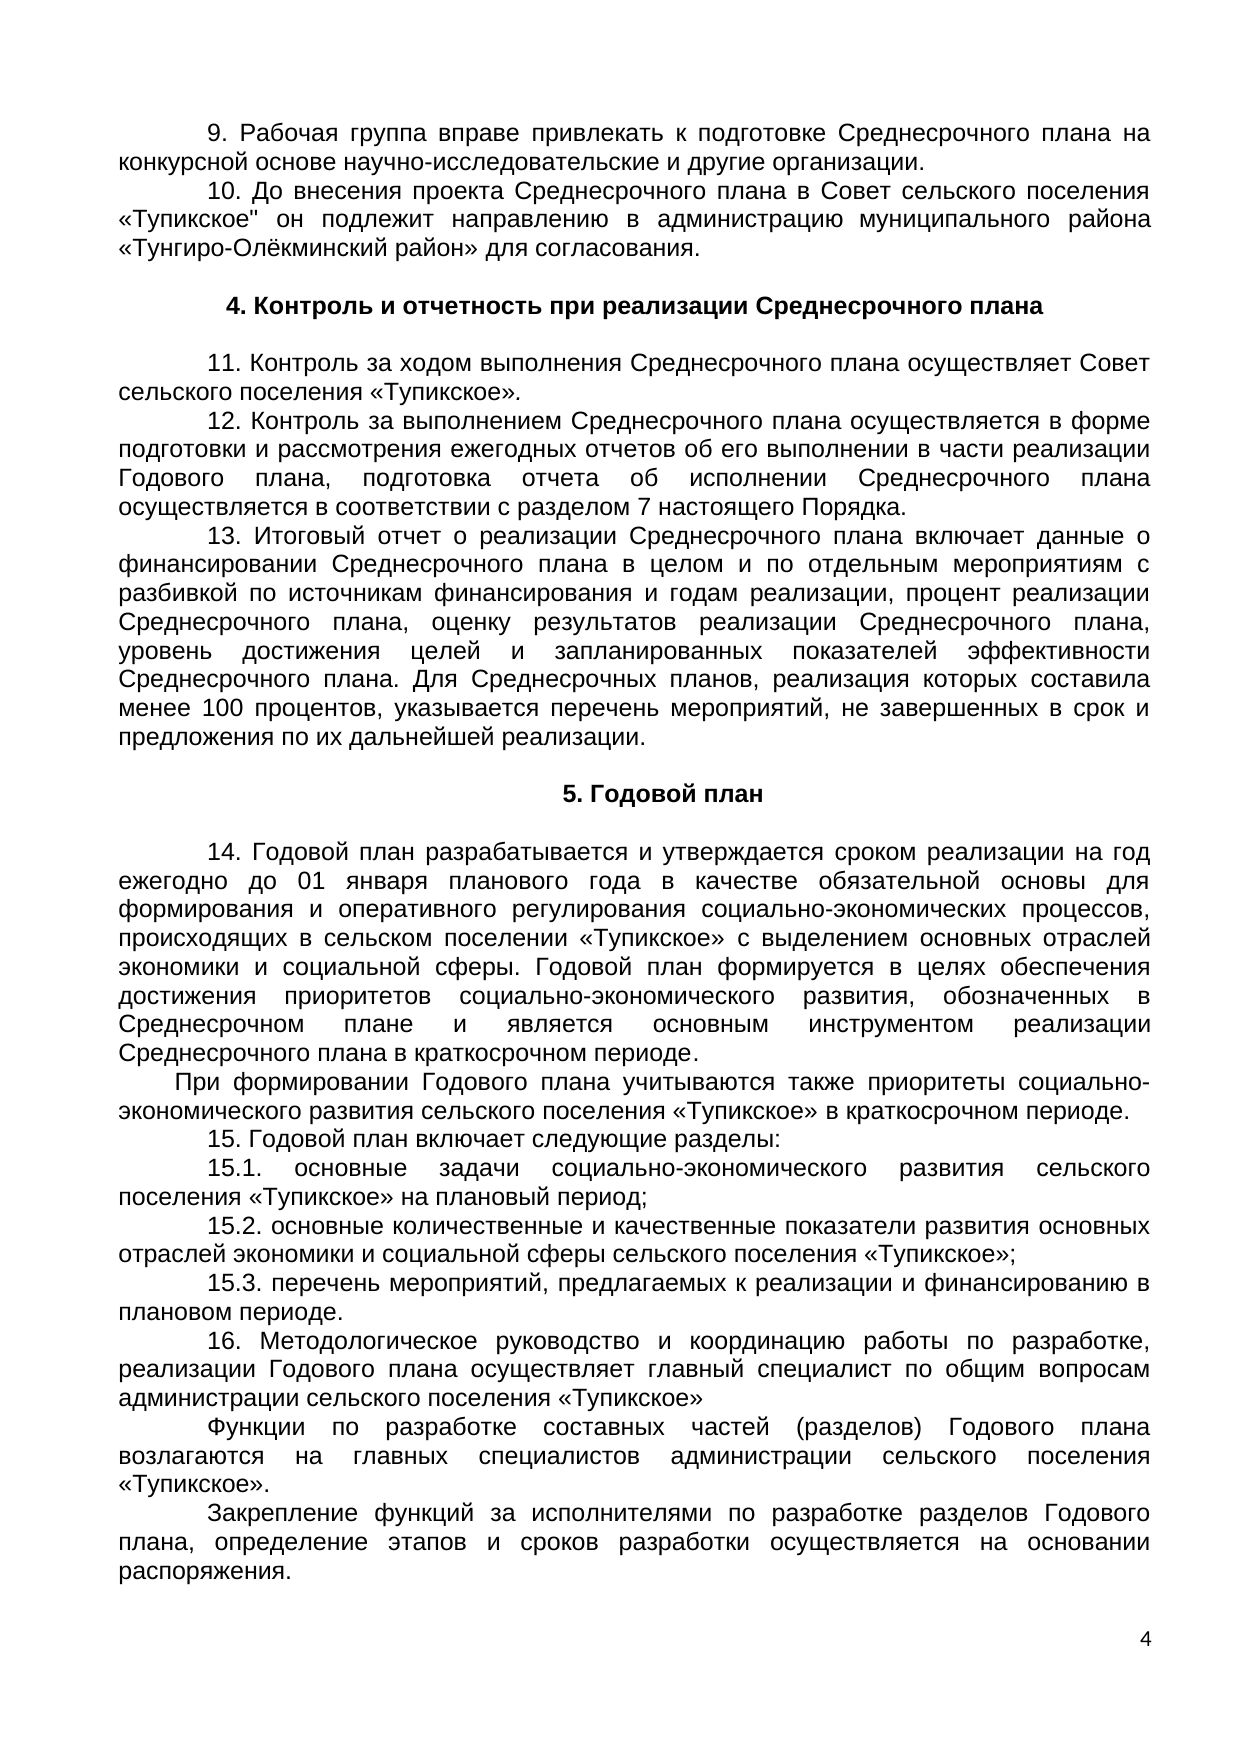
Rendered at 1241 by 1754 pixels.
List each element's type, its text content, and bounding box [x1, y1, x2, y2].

text 15.2. основные количественные и качественные показатели развития основных отраслей экономики и социальной сферы сельского поселения «Тупикское»; [118, 1211, 1152, 1268]
text При формировании Годового плана учитываются также приоритеты социально-экономического развития сельского поселения «Тупикское» в краткосрочном периоде. [118, 1067, 1152, 1124]
text 15. Годовой план включает следующие разделы: [118, 1124, 1152, 1153]
text Закрепление функций за исполнителями по разработке разделов Годового плана, определение этапов и сроков разработки осуществляется на основании распоряжения. [118, 1498, 1152, 1584]
text 15.3. перечень мероприятий, предлагаемых к реализации и финансированию в плановом периоде. [118, 1268, 1152, 1326]
text 10. До внесения проекта Среднесрочного плана в Совет сельского поселения «Тупикское" он подлежит направлению в администрацию муниципального района «Тунгиро-Олёкминский район» для согласования. [118, 176, 1152, 262]
text 12. Контроль за выполнением Среднесрочного плана осуществляется в форме подготовки и рассмотрения ежегодных отчетов об его выполнении в части реализации Годового плана, подготовка отчета об исполнении Среднесрочного плана осуществляется в соответствии с разделом 7 настоящего Порядка. [118, 406, 1152, 521]
text Функции по разработке составных частей (разделов) Годового плана возлагаются на главных специалистов администрации сельского поселения «Тупикское». [118, 1412, 1152, 1498]
text 4. Контроль и отчетность при реализации Среднесрочного плана [118, 291, 1152, 319]
text 16. Методологическое руководство и координацию работы по разработке, реализации Годового плана осуществляет главный специалист по общим вопросам администрации сельского поселения «Тупикское» [118, 1326, 1152, 1412]
text 9. Рабочая группа вправе привлекать к подготовке Среднесрочного плана на конкурсной основе научно-исследовательские и другие организации. [118, 118, 1152, 176]
text 15.1. основные задачи социально-экономического развития сельского поселения «Тупикское» на плановый период; [118, 1153, 1152, 1211]
text 14. Годовой план разрабатывается и утверждается сроком реализации на год ежегодно до 01 января планового года в качестве обязательной основы для формирования и оперативного регулирования социально-экономических процессов, происходящих в сельском поселении «Тупикское» с выделением основных отраслей экономики и социальной сферы. Годовой план формируется в целях обеспечения достижения приоритетов социально-экономического развития, обозначенных в Среднесрочном плане и является основным инструментом реализации Среднесрочного плана в краткосрочном периоде. [118, 837, 1152, 1067]
text 5. Годовой план [118, 779, 1152, 808]
text 11. Контроль за ходом выполнения Среднесрочного плана осуществляет Совет сельского поселения «Тупикское». [118, 348, 1152, 406]
text 13. Итоговый отчет о реализации Среднесрочного плана включает данные о финансировании Среднесрочного плана в целом и по отдельным мероприятиям с разбивкой по источникам финансирования и годам реализации, процент реализации Среднесрочного плана, оценку результатов реализации Среднесрочного плана, уровень достижения целей и запланированных показателей эффективности Среднесрочного плана. Для Среднесрочных планов, реализация которых составила менее 100 процентов, указывается перечень мероприятий, не завершенных в срок и предложения по их дальнейшей реализации. [118, 521, 1152, 751]
